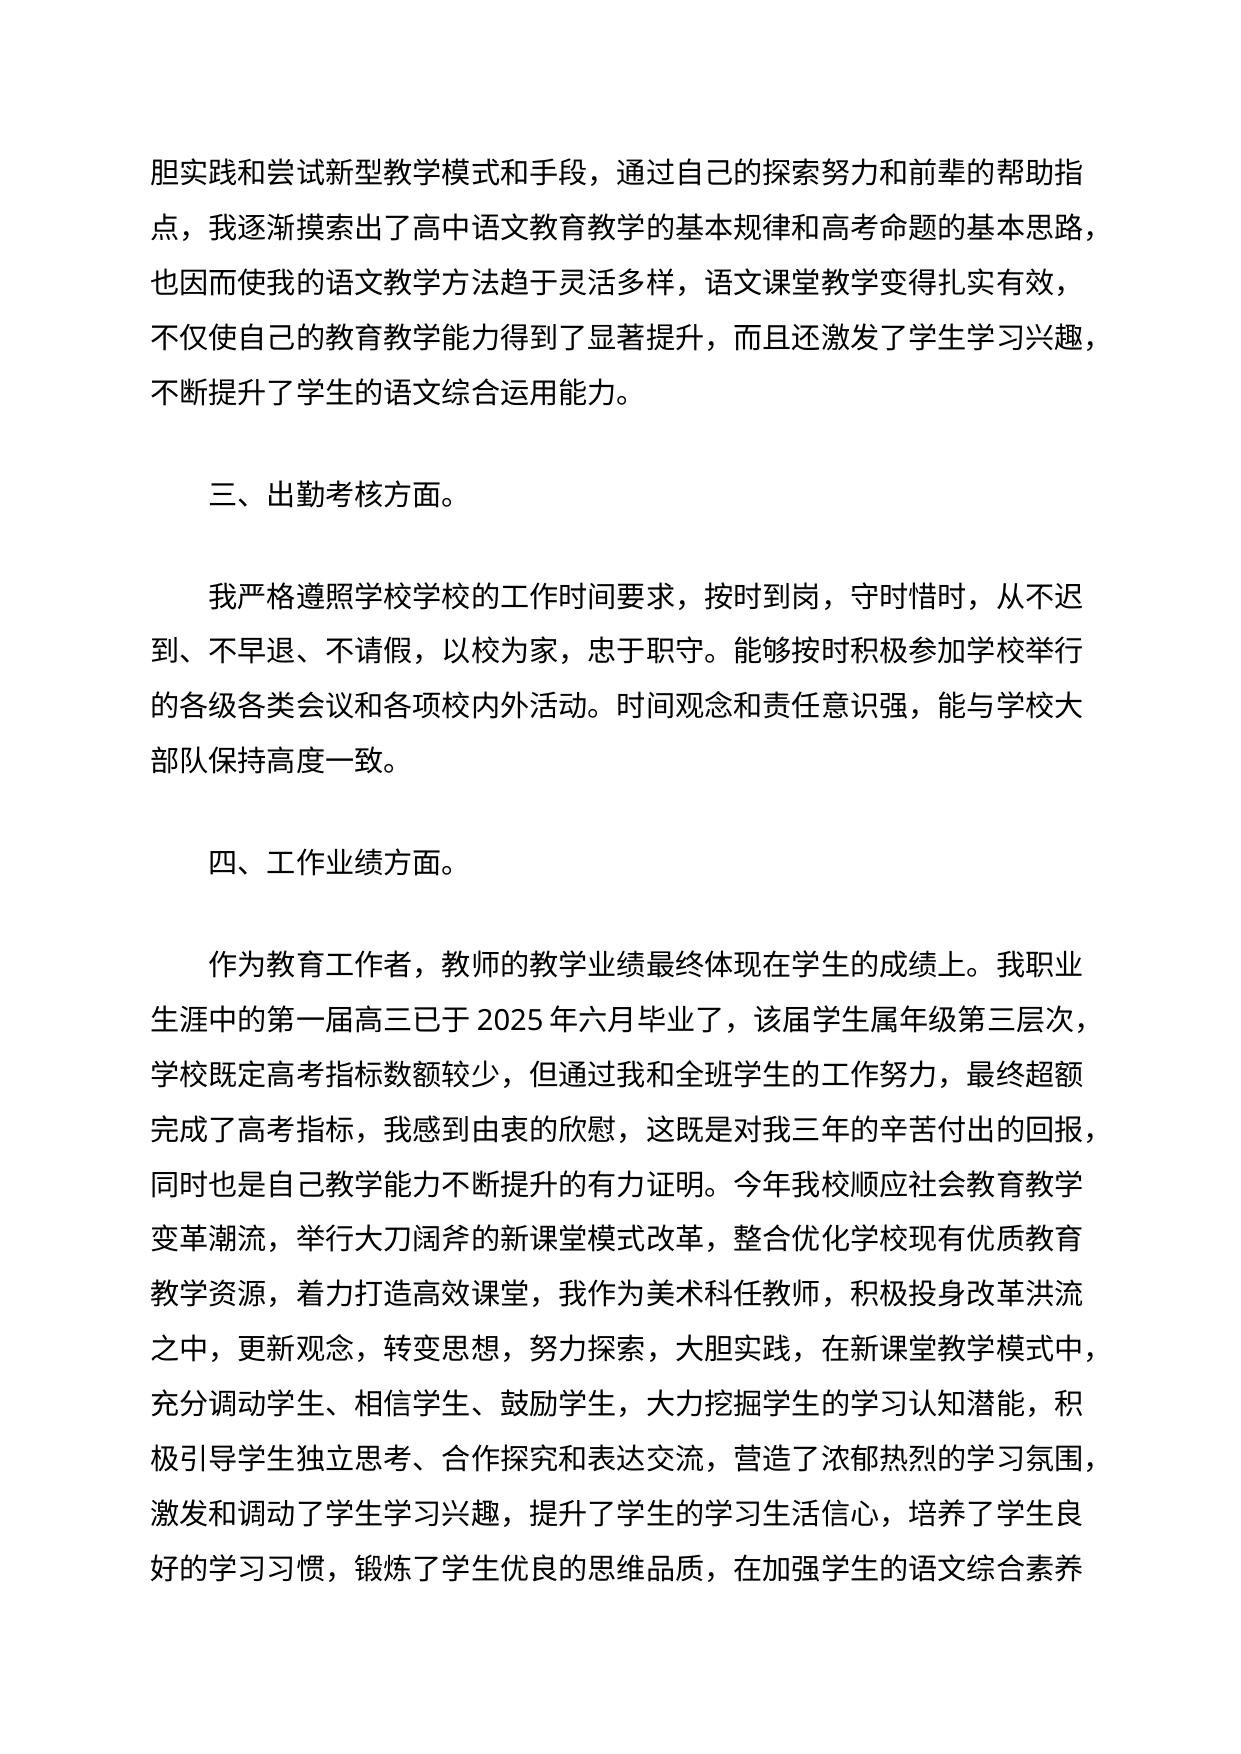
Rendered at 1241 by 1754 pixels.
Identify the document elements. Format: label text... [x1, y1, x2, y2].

text 四、工作业绩方面。 [150, 839, 1090, 882]
text 我严格遵照学校学校的工作时间要求，按时到岗，守时惜时，从不迟到、不早退、不请假，以校为家，忠于职守。能够按时积极参加学校举行的各级各类会议和各项校内外活动。时间观念和责任意识强，能与学校大部队保持高度一致。 [150, 573, 1090, 780]
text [150, 941, 1090, 1588]
text 三、出勤考核方面。 [150, 471, 1090, 514]
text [150, 150, 1090, 412]
